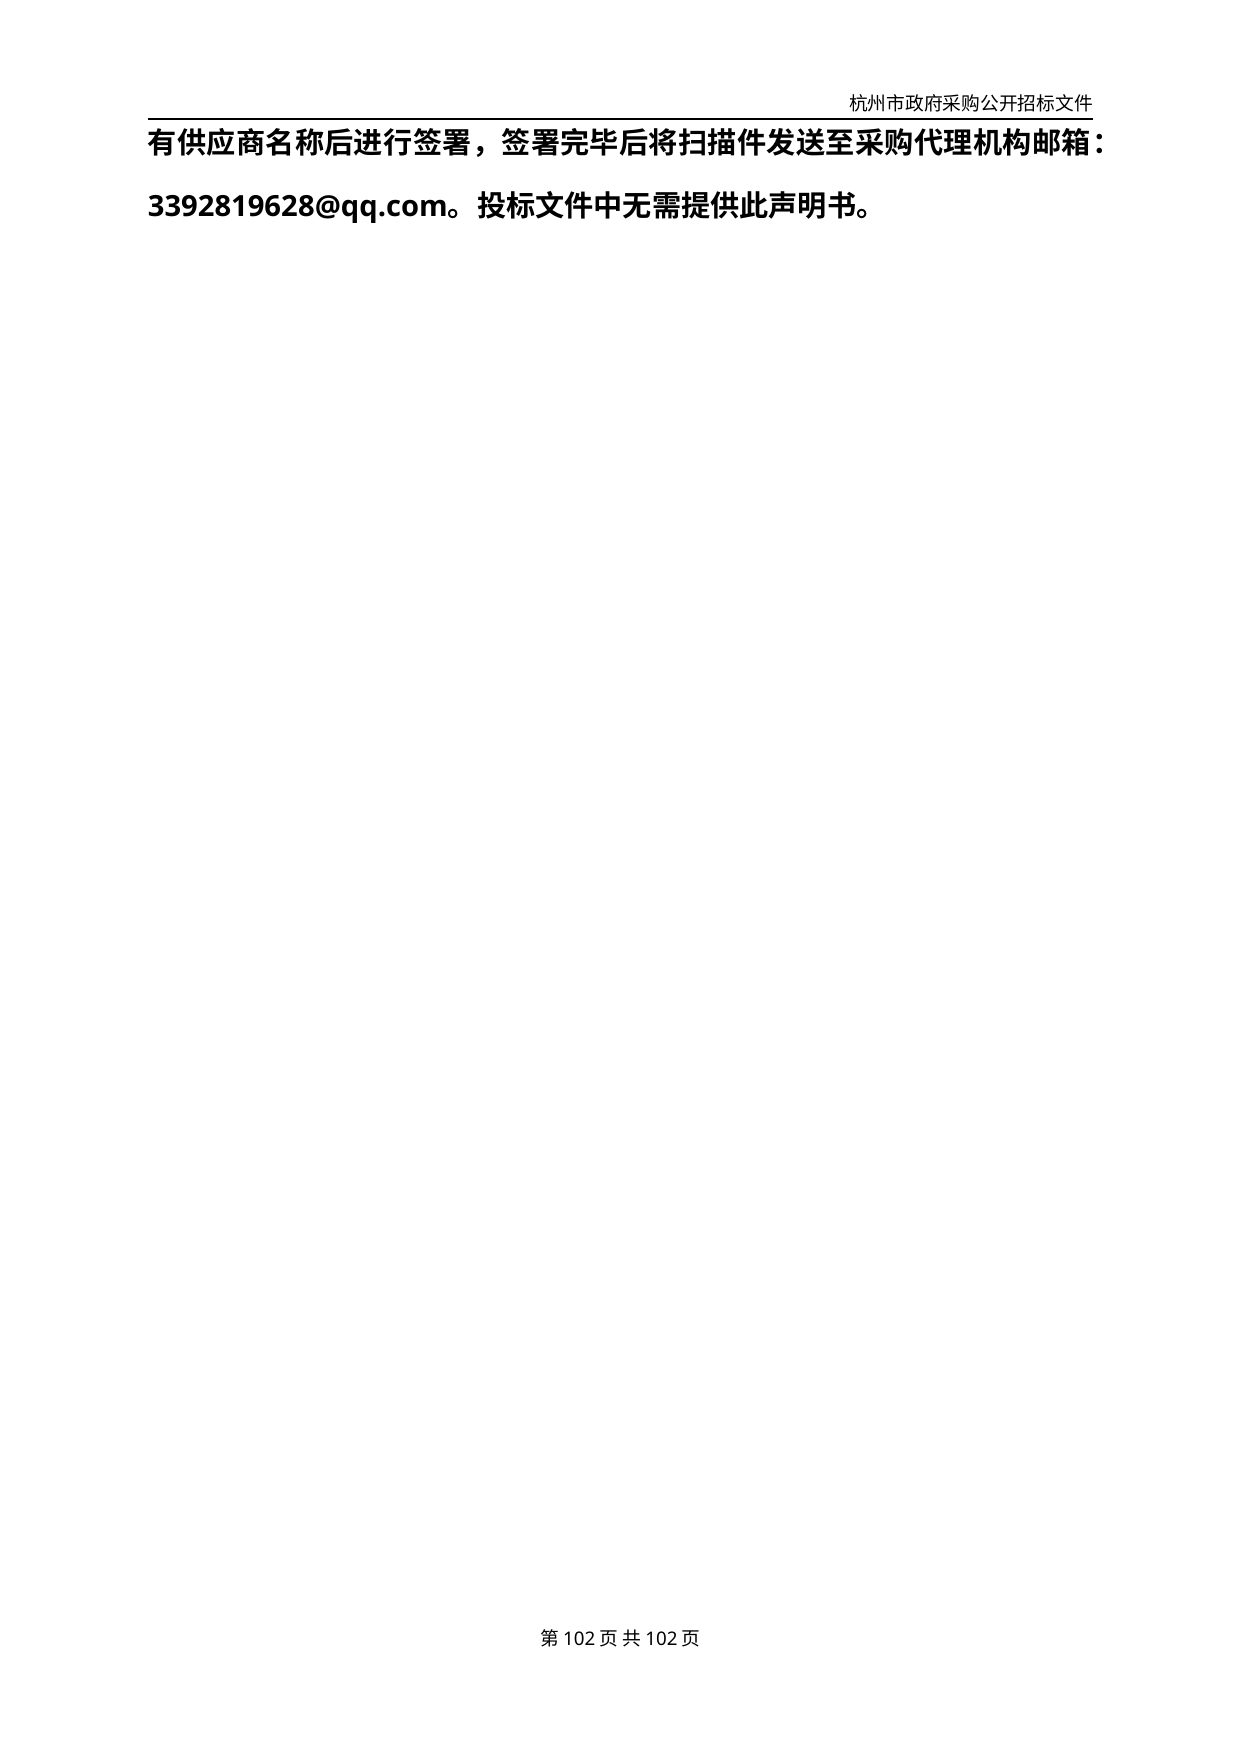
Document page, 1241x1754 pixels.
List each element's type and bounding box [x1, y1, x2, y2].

text [148, 120, 1093, 225]
